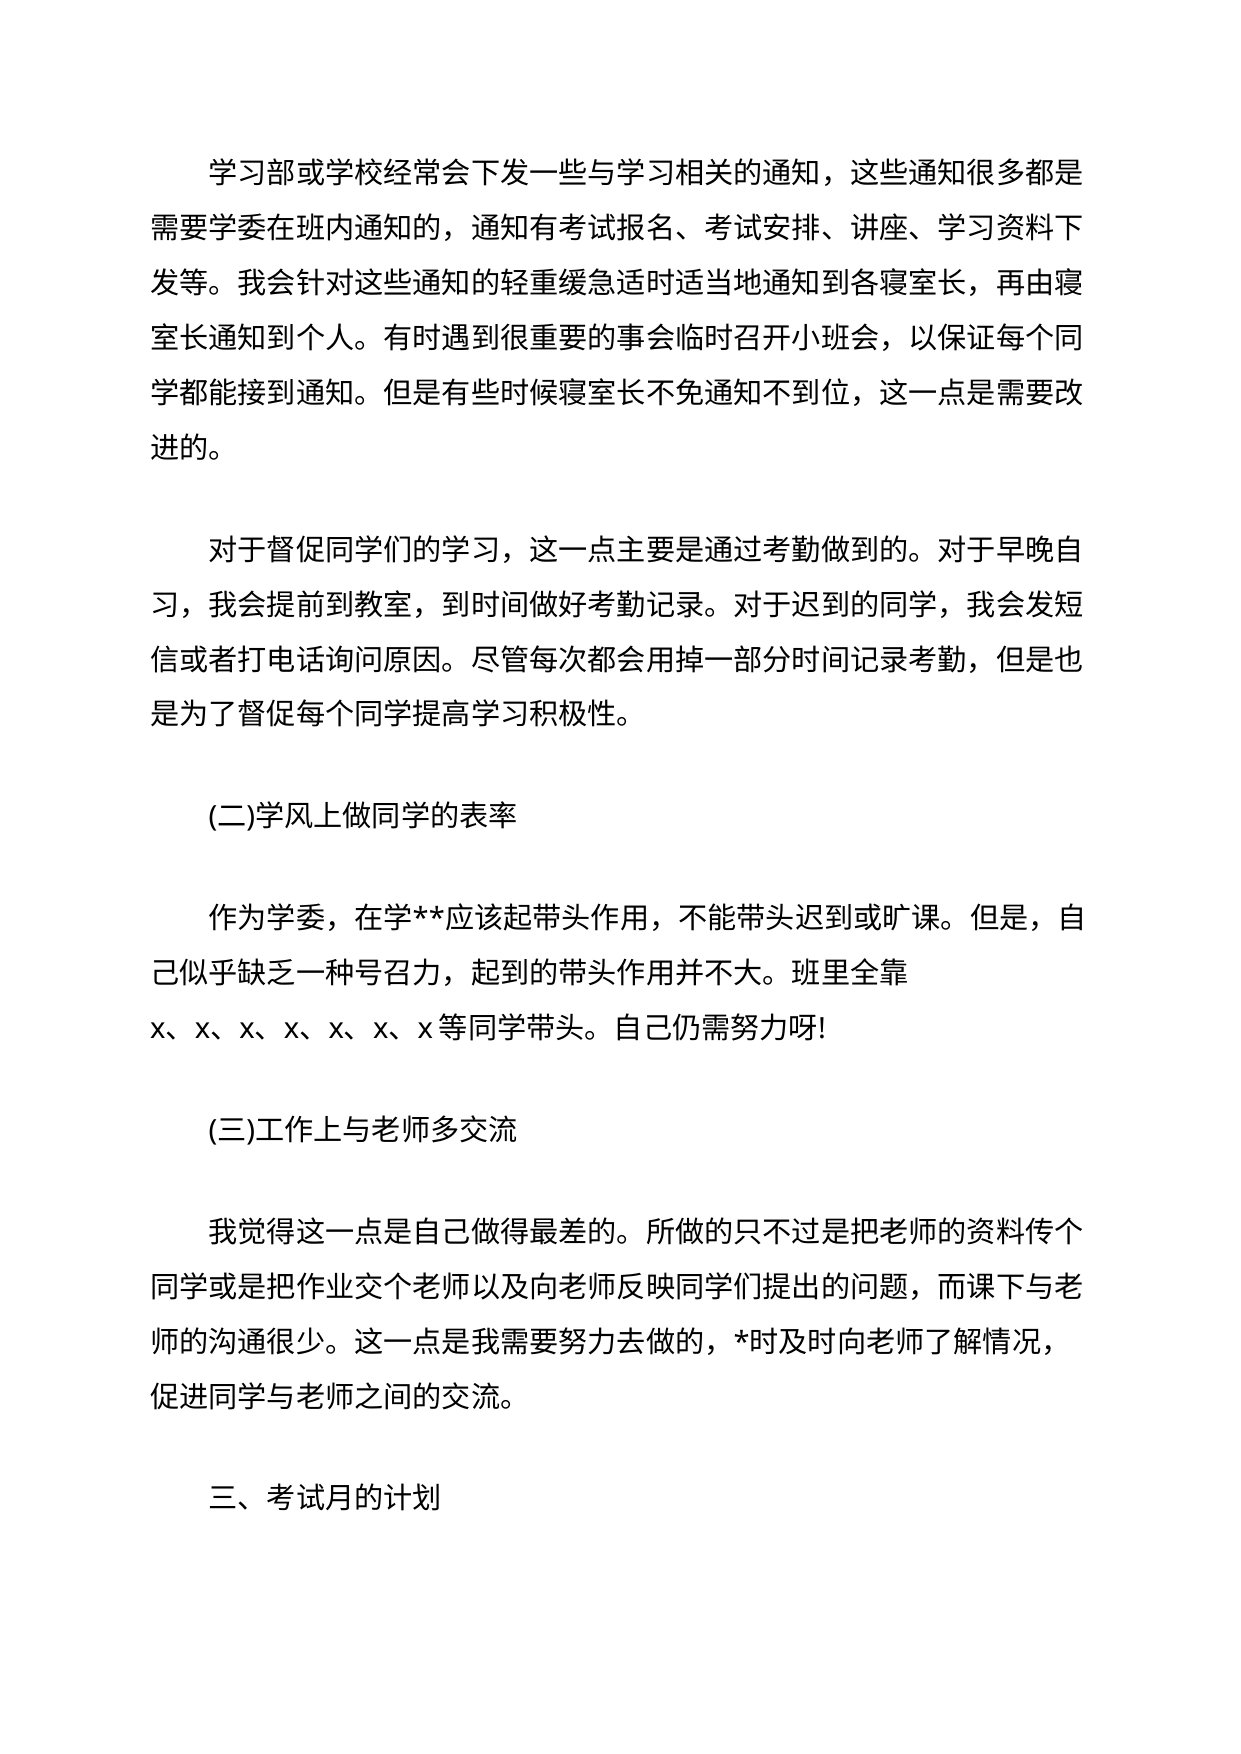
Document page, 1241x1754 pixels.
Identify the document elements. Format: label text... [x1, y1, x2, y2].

text 学习部或学校经常会下发一些与学习相关的通知，这些通知很多都是需要学委在班内通知的，通知有考试报名、考试安排、讲座、学习资料下发等。我会针对这些通知的轻重缓急适时适当地通知到各寝室长，再由寝室长通知到个人。有时遇到很重要的事会临时召开小班会，以保证每个同学都能接到通知。但是有些时候寝室长不免通知不到位，这一点是需要改进的。 [150, 150, 1090, 467]
text 作为学委，在学**应该起带头作用，不能带头迟到或旷课。但是，自己似乎缺乏一种号召力，起到的带头作用并不大。班里全靠x、x、x、x、x、x、x等同学带头。自己仍需努力呀! [150, 895, 1090, 1047]
text (二)学风上做同学的表率 [150, 793, 1090, 835]
text 对于督促同学们的学习，这一点主要是通过考勤做到的。对于早晚自习，我会提前到教室，到时间做好考勤记录。对于迟到的同学，我会发短信或者打电话询问原因。尽管每次都会用掉一部分时间记录考勤，但是也是为了督促每个同学提高学习积极性。 [150, 526, 1090, 733]
text (三)工作上与老师多交流 [150, 1107, 1090, 1149]
text 我觉得这一点是自己做得最差的。所做的只不过是把老师的资料传个同学或是把作业交个老师以及向老师反映同学们提出的问题，而课下与老师的沟通很少。这一点是我需要努力去做的，*时及时向老师了解情况，促进同学与老师之间的交流。 [150, 1208, 1090, 1416]
text 三、考试月的计划 [150, 1475, 1090, 1517]
